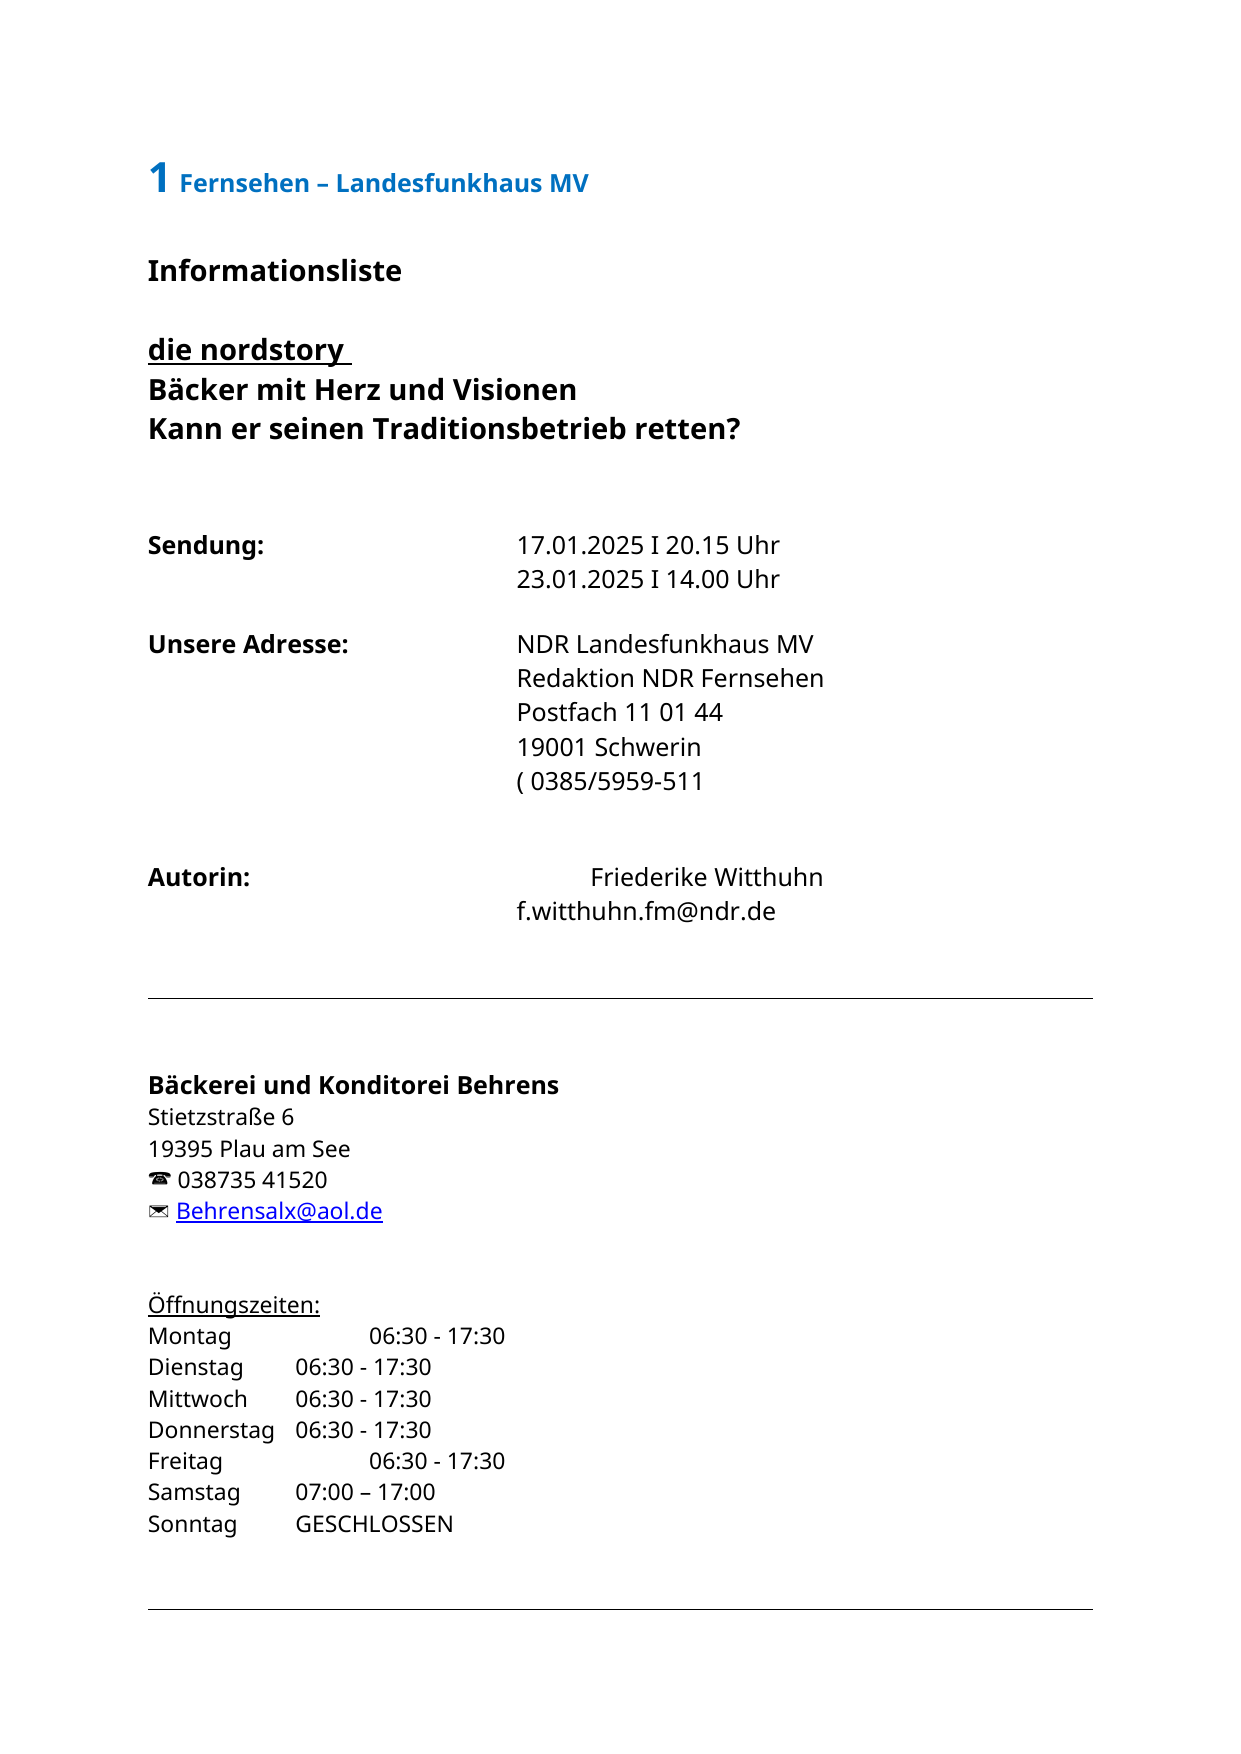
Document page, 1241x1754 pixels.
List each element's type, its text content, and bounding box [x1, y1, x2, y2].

text ( 0385/5959-511 [148, 763, 1093, 797]
text Montag 06:30 - 17:30 [148, 1320, 1093, 1351]
text Stietzstraße 6 [148, 1101, 1093, 1133]
text die nordstory [148, 329, 1093, 369]
text Samstag 07:00 – 17:00 [148, 1476, 1093, 1508]
text Dienstag 06:30 - 17:30 [148, 1351, 1093, 1383]
text Mittwoch 06:30 - 17:30 [148, 1383, 1093, 1414]
text Autorin: Friederike Witthuhn [148, 860, 1093, 894]
text Freitag 06:30 - 17:30 [148, 1445, 1093, 1476]
text Sendung: 17.01.2025 I 20.15 Uhr [148, 528, 1093, 562]
text Behrensalx@aol.de [148, 1195, 1093, 1226]
text 1 Fernsehen – Landesfunkhaus MV [148, 148, 1093, 204]
text 19395 Plau am See [148, 1133, 1093, 1164]
text Öffnungszeiten: [148, 1289, 1093, 1320]
text Bäckerei und Konditorei Behrens [148, 1067, 1093, 1101]
text Redaktion NDR Fernsehen [148, 661, 1093, 695]
text Informationsliste [148, 250, 1093, 289]
text Kann er seinen Traditionsbetrieb retten? [148, 408, 1093, 448]
text Unsere Adresse: NDR Landesfunkhaus MV [148, 627, 1093, 661]
text 23.01.2025 I 14.00 Uhr [148, 562, 1093, 596]
text 19001 Schwerin [148, 729, 1093, 763]
text Donnerstag 06:30 - 17:30 [148, 1414, 1093, 1445]
text f.witthuhn.fm@ndr.de [148, 894, 1093, 928]
text 038735 41520 [148, 1164, 1093, 1195]
text Sonntag GESCHLOSSEN [148, 1508, 1093, 1539]
text Bäcker mit Herz und Visionen [148, 369, 1093, 408]
text Postfach 11 01 44 [148, 695, 1093, 729]
